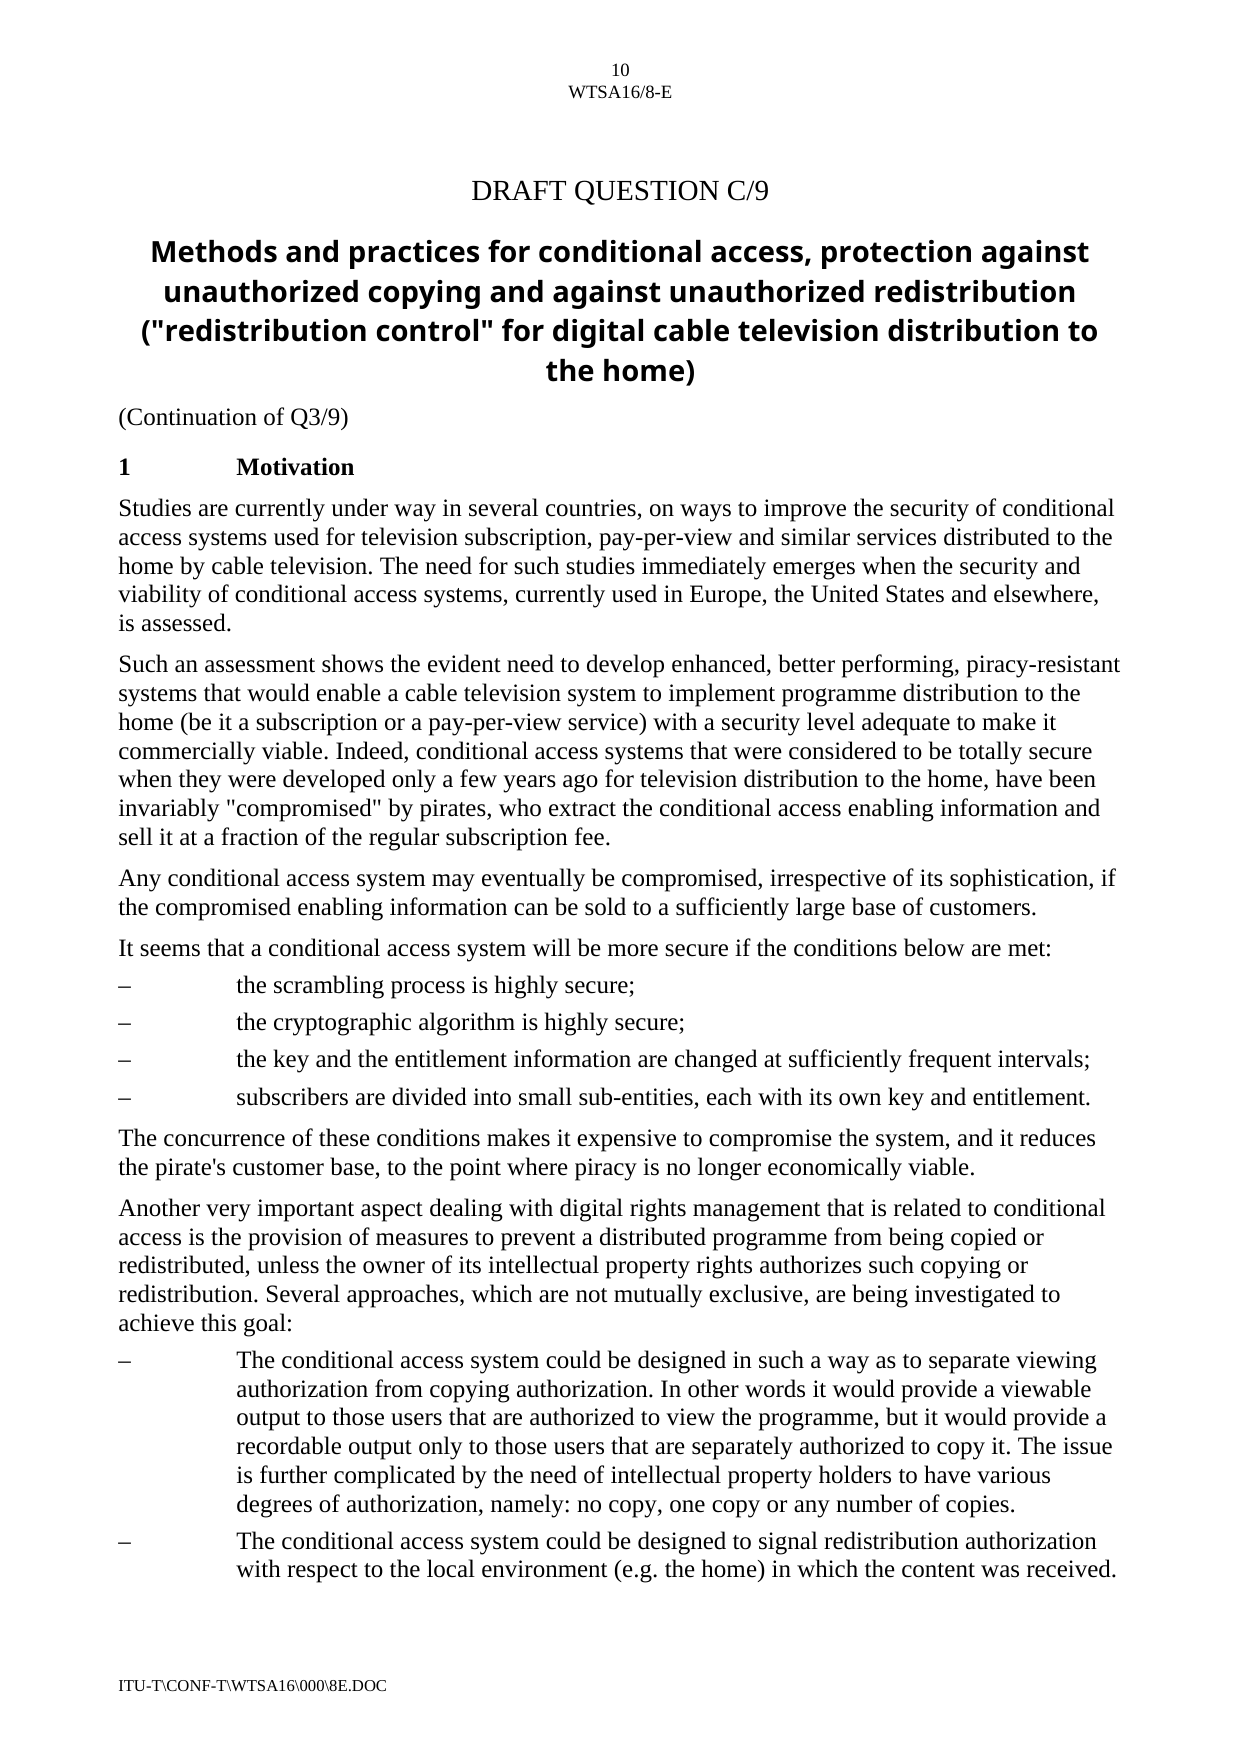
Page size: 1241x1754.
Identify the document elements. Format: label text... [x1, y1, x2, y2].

text – subscribers are divided into small sub-entities, each with its own key and entitlement. [118, 1082, 1122, 1110]
text – the cryptographic algorithm is highly secure; [118, 1007, 1122, 1036]
text Such an assessment shows the evident need to develop enhanced, better performing, piracy-resistant systems that would enable a cable television system to implement programme distribution to the home (be it a subscription or a pay-per-view service) with a security level adequate to make it commercially viable. Indeed, conditional access systems that were considered to be totally secure when they were developed only a few years ago for television distribution to the home, have been invariably "compromised" by pirates, who extract the conditional access enabling information and sell it at a fraction of the regular subscription fee. [118, 649, 1122, 851]
text Another very important aspect dealing with digital rights management that is related to conditional access is the provision of measures to prevent a distributed programme from being copied or redistributed, unless the owner of its intellectual property rights authorizes such copying or redistribution. Several approaches, which are not mutually exclusive, are being investigated to achieve this goal: [118, 1193, 1122, 1337]
text The concurrence of these conditions makes it expensive to compromise the system, and it reduces the pirate's customer base, to the point where piracy is no longer economically viable. [118, 1123, 1122, 1180]
subtitle 1 Motivation [118, 452, 1122, 481]
text Draft Question C/9 [118, 173, 1122, 206]
text – the key and the entitlement information are changed at sufficiently frequent intervals; [118, 1044, 1122, 1073]
text – The conditional access system could be designed to signal redistribution authorization with respect to the local environment (e.g. the home) in which the content was received. [118, 1526, 1122, 1583]
text – The conditional access system could be designed in such a way as to separate viewing authorization from copying authorization. In other words it would provide a viewable output to those users that are authorized to view the programme, but it would provide a recordable output only to those users that are separately authorized to copy it. The issue is further complicated by the need of intellectual property holders to have various degrees of authorization, namely: no copy, one copy or any number of copies. [118, 1345, 1122, 1517]
text Any conditional access system may eventually be compromised, irrespective of its sophistication, if the compromised enabling information can be sold to a sufficiently large base of customers. [118, 863, 1122, 921]
text – the scrambling process is highly secure; [118, 970, 1122, 999]
title Methods and practices for conditional access, protection against unauthorized copying and against unauthorized redistribution ("redistribution control" for digital cable television distribution to the home) [118, 231, 1122, 390]
text (Continuation of Q3/9) [118, 402, 1122, 431]
text Studies are currently under way in several countries, on ways to improve the security of conditional access systems used for television subscription, pay-per-view and similar services distributed to the home by cable television. The need for such studies immediately emerges when the security and viability of conditional access systems, currently used in Europe, the United States and elsewhere, is assessed. [118, 493, 1122, 637]
text It seems that a conditional access system will be more secure if the conditions below are met: [118, 933, 1122, 962]
